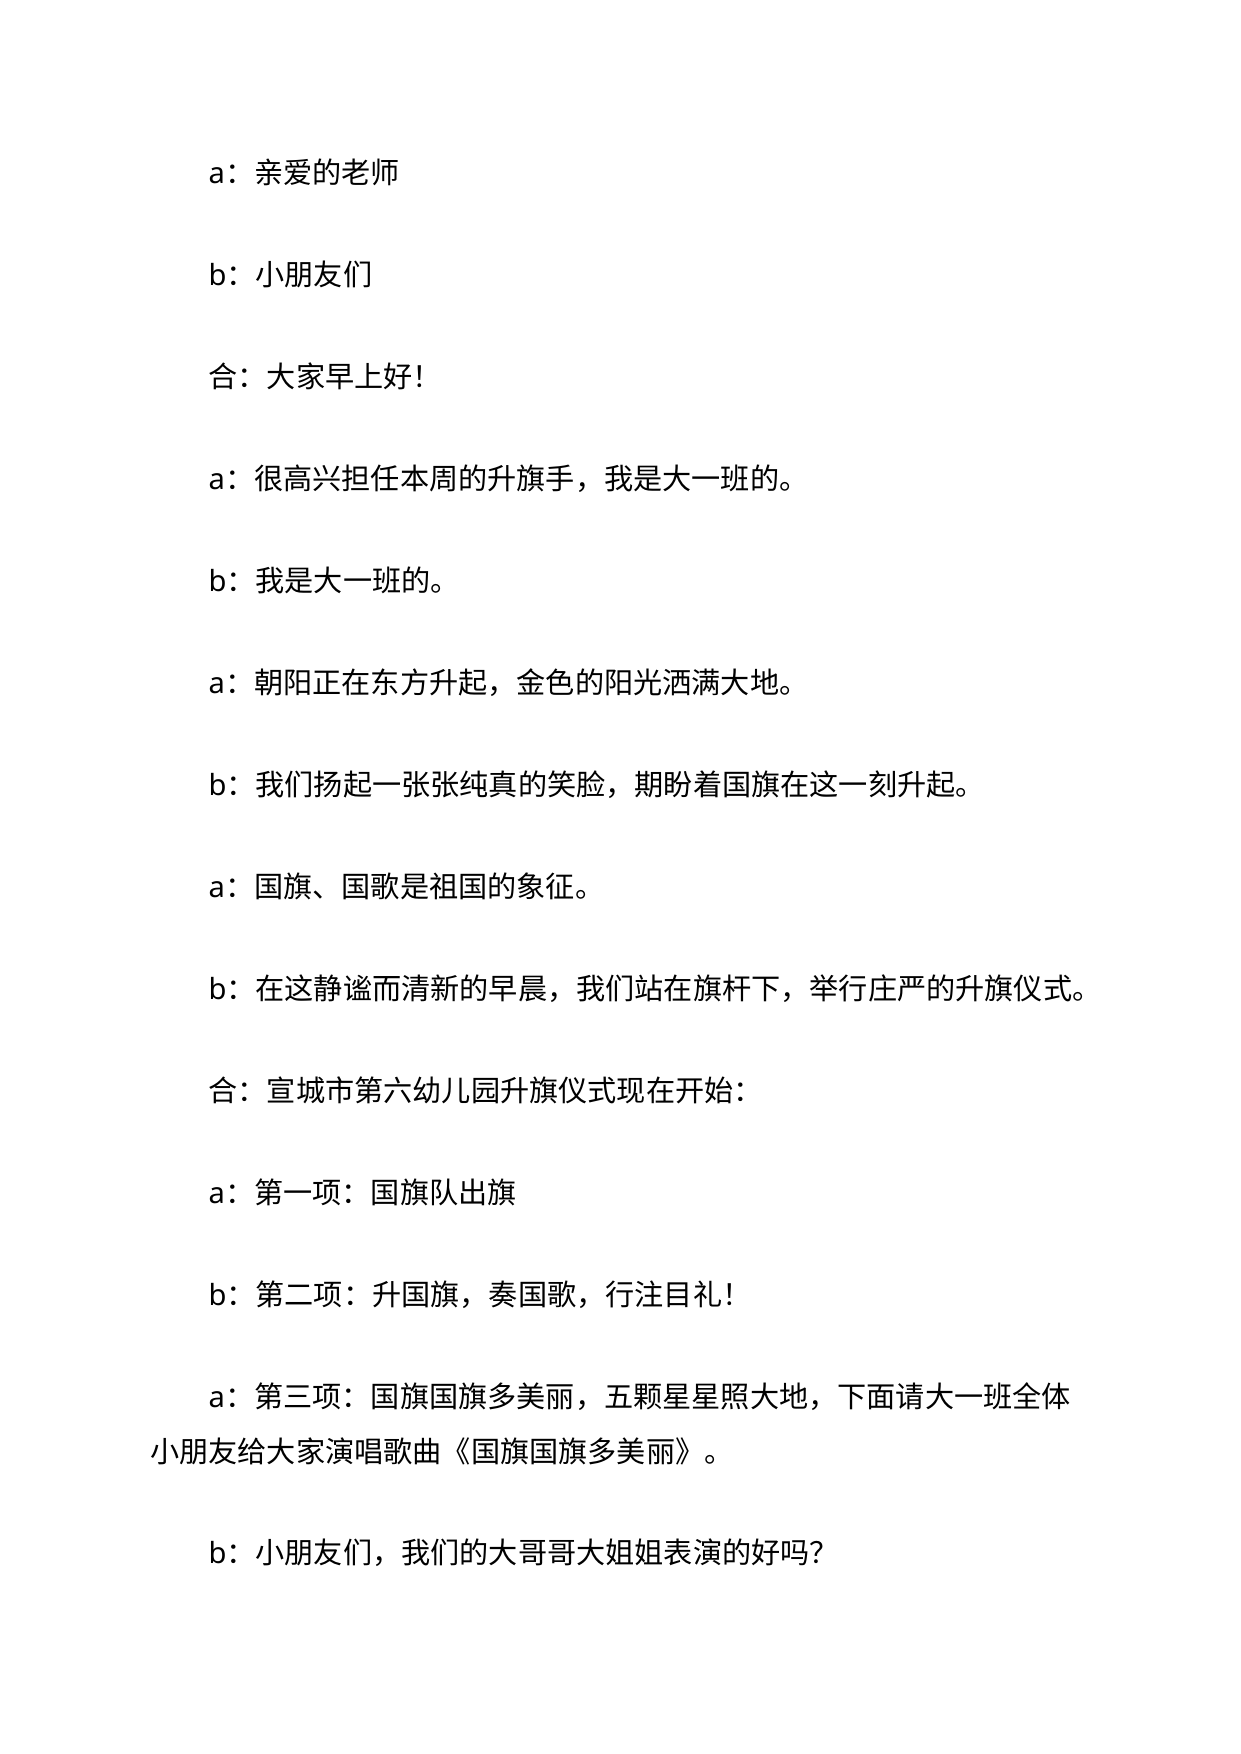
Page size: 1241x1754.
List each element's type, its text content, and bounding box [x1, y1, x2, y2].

text a：第三项：国旗国旗多美丽，五颗星星照大地，下面请大一班全体小朋友给大家演唱歌曲《国旗国旗多美丽》。 [150, 1373, 1090, 1471]
text a：很高兴担任本周的升旗手，我是大一班的。 [150, 456, 1090, 498]
text 合：大家早上好！ [150, 354, 1090, 396]
text b：我们扬起一张张纯真的笑脸，期盼着国旗在这一刻升起。 [150, 762, 1090, 804]
text b：第二项：升国旗，奏国歌，行注目礼！ [150, 1271, 1090, 1314]
text b：小朋友们，我们的大哥哥大姐姐表演的好吗？ [150, 1530, 1090, 1572]
text a：亲爱的老师 [150, 150, 1090, 192]
text b：我是大一班的。 [150, 558, 1090, 600]
text a：国旗、国歌是祖国的象征。 [150, 864, 1090, 906]
text a：朝阳正在东方升起，金色的阳光洒满大地。 [150, 660, 1090, 702]
text b：小朋友们 [150, 252, 1090, 294]
text 合：宣城市第六幼儿园升旗仪式现在开始： [150, 1068, 1090, 1110]
text b：在这静谧而清新的早晨，我们站在旗杆下，举行庄严的升旗仪式。 [150, 966, 1090, 1008]
text a：第一项：国旗队出旗 [150, 1169, 1090, 1212]
